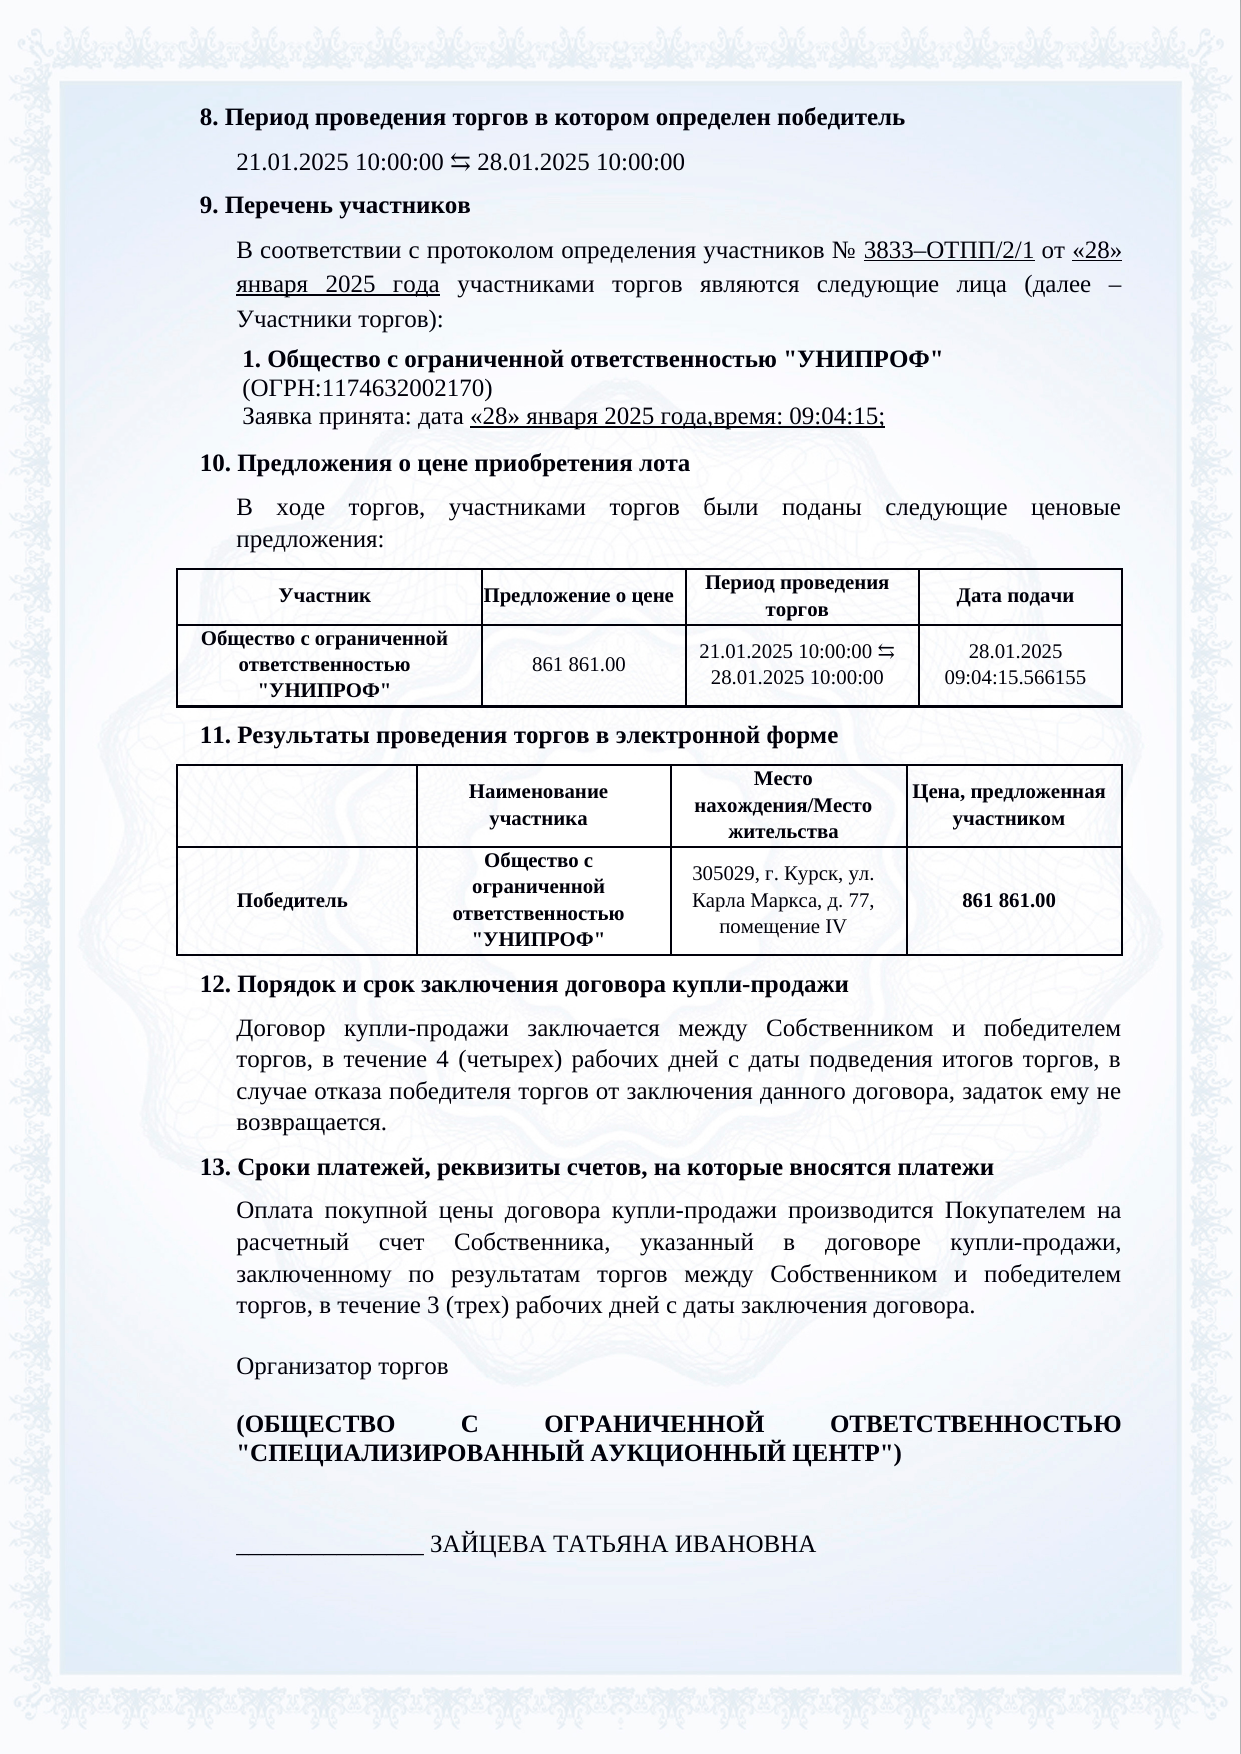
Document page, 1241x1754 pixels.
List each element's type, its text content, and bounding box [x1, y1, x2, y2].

text (ОБЩЕСТВО С ОГРАНИЧЕННОЙ ОТВЕТСТВЕННОСТЬЮ "СПЕЦИАЛИЗИРОВАННЫЙ АУКЦИОННЫЙ ЦЕНТР") [236, 1409, 1122, 1466]
table_cell Общество с ограниченной ответственностью "УНИПРОФ" [178, 626, 481, 705]
table_cell 861 861.00 [483, 626, 685, 705]
table_header Период проведения торгов [687, 570, 918, 623]
list 13. Сроки платежей, реквизиты счетов, на которые вносятся платежи [177, 1152, 1122, 1180]
table_header Наименование участника [418, 766, 670, 846]
text В соответствии с протоколом определения участников № 3833–ОТПП/2/1 от «28» января 2025 года участниками торгов являются следующие лица (далее – Участники торгов): [236, 235, 1122, 332]
table_header 1. Общество с ограниченной ответственностью "УНИПРОФ" (ОГРН:1174632002170) Заявка принята: дата «28» января 2025 года, время: 09:04:15; [236, 338, 1136, 436]
table_cell 861 861.00 [908, 848, 1121, 954]
table_header Место нахождения/Место жительства [672, 766, 906, 846]
list 10. Предложения о цене приобретения лота [177, 448, 1122, 477]
list 8. Период проведения торгов в котором определен победитель [177, 102, 1122, 131]
list 9. Перечень участников [177, 191, 1122, 219]
table_header Предложение о цене [483, 570, 685, 623]
table_header [178, 766, 416, 846]
text _______________ ЗАЙЦЕВА ТАТЬЯНА ИВАНОВНА [236, 1529, 1122, 1558]
table_cell 28.01.2025 09:04:15.566155 [920, 626, 1121, 705]
text Договор купли-продажи заключается между Собственником и победителем торгов, в течение 4 (четырех) рабочих дней с даты подведения итогов торгов, в случае отказа победителя торгов от заключения данного договора, задаток ему не возвращается. [236, 1013, 1122, 1136]
text В ходе торгов, участниками торгов были поданы следующие ценовые предложения: [236, 492, 1122, 553]
text Оплата покупной цены договора купли-продажи производится Покупателем на расчетный счет Собственника, указанный в договоре купли-продажи, заключенному по результатам торгов между Собственником и победителем торгов, в течение 3 (трех) рабочих дней с даты заключения договора. [236, 1196, 1122, 1319]
list 12. Порядок и срок заключения договора купли-продажи [177, 969, 1122, 997]
table_cell Победитель [178, 848, 416, 954]
list 11. Результаты проведения торгов в электронной форме [177, 720, 1122, 749]
table_cell 305029, г. Курск, ул. Карла Маркса, д. 77, помещение IV [672, 848, 906, 954]
table_cell Общество с ограниченной ответственностью "УНИПРОФ" [418, 848, 670, 954]
table_header Участник [178, 570, 481, 623]
table_header Цена, предложенная участником [908, 766, 1121, 846]
table_cell 21.01.2025 10:00:00 ⇆ 28.01.2025 10:00:00 [687, 626, 918, 705]
text Организатор торгов [236, 1351, 1122, 1380]
table_header Дата подачи [920, 570, 1121, 623]
text 21.01.2025 10:00:00 ⇆ 28.01.2025 10:00:00 [192, 147, 1122, 175]
picture [0, 0, 1241, 1754]
